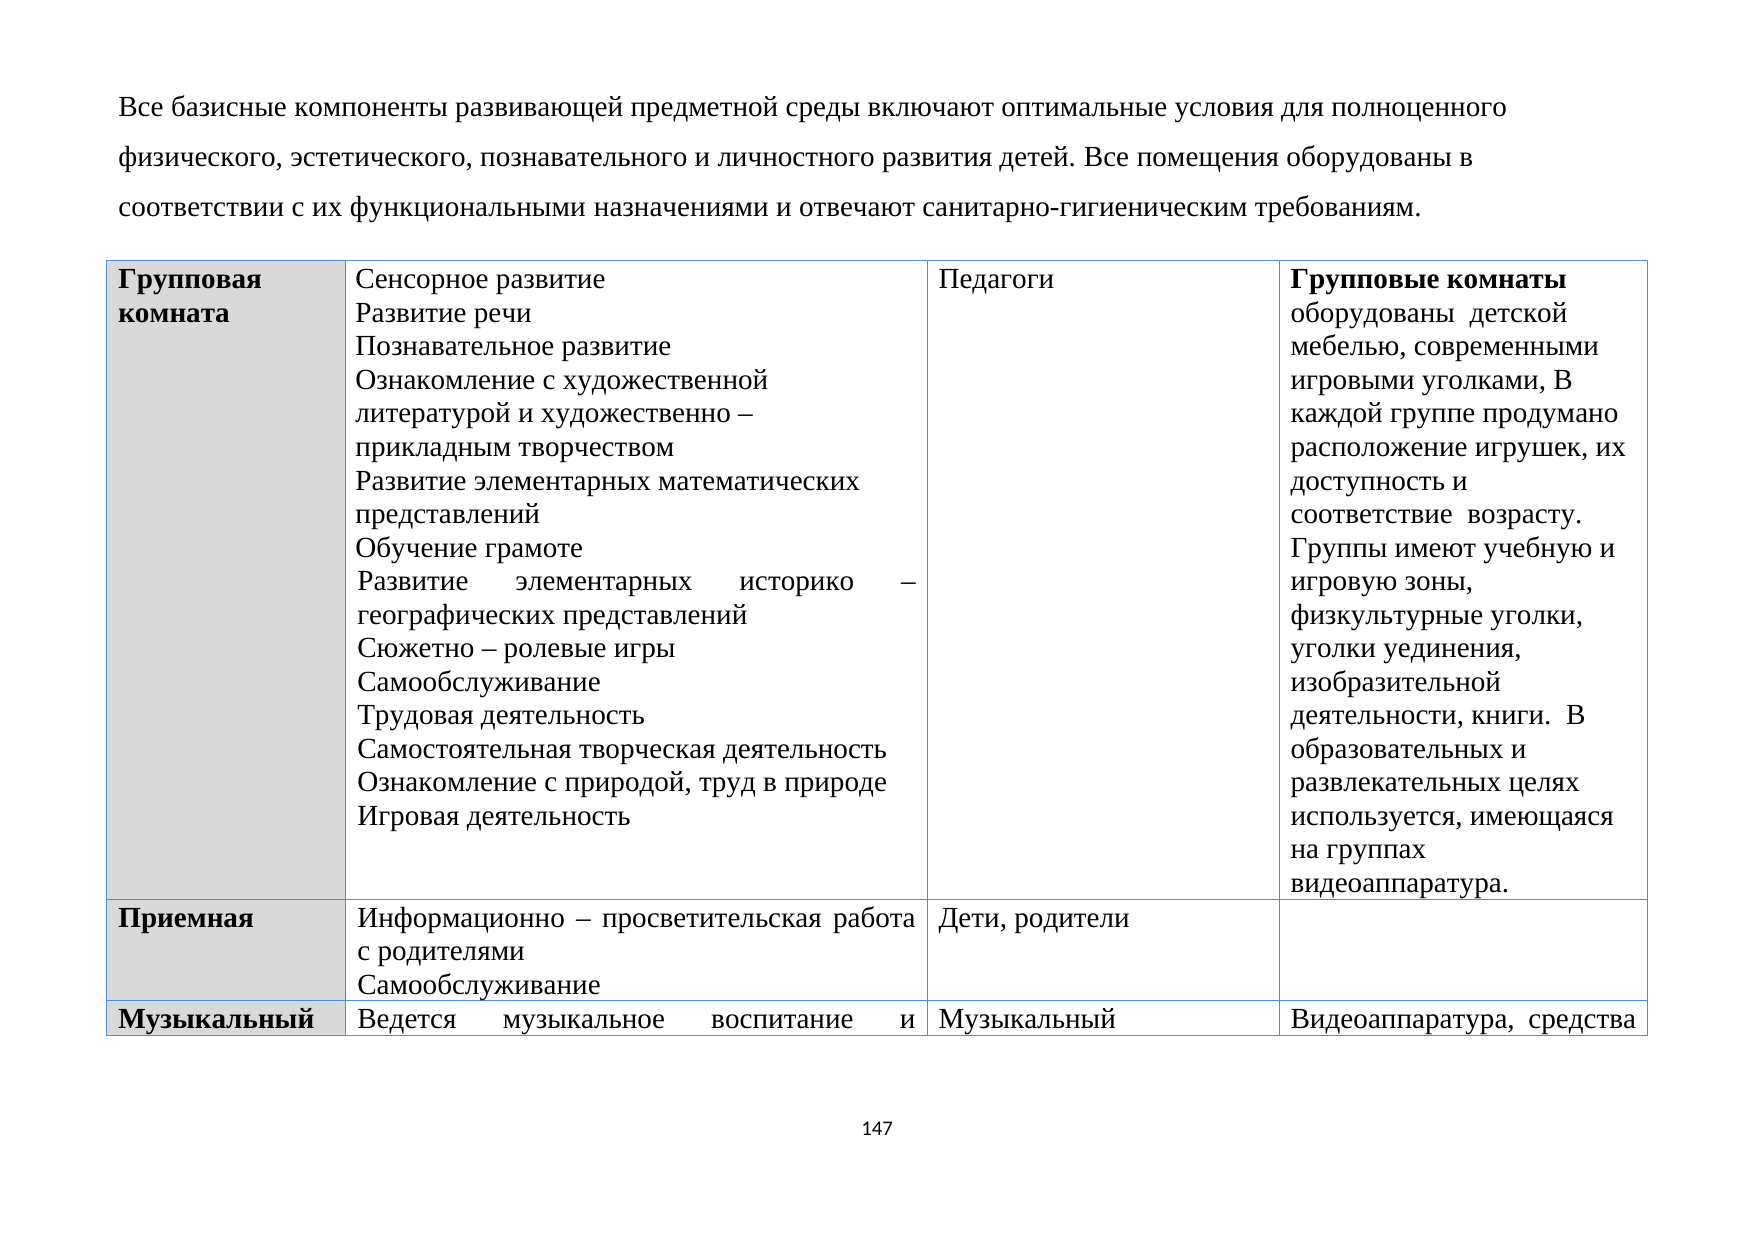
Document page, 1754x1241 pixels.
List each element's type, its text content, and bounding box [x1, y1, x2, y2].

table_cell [928, 1001, 1279, 1035]
table_cell Информационно – просветительская работа с родителями Самообслуживание [346, 900, 927, 1000]
text Все базисные компоненты развивающей предметной среды включают оптимальные условия для полноценного физического, эстетического, познавательного и личностного развития детей. Все помещения оборудованы в соответствии с их функциональными назначениями и отвечают санитарно-гигиеническим требованиям. [118, 89, 1636, 223]
table_cell Дети, родители [928, 900, 1279, 1000]
table_cell [1280, 900, 1647, 1000]
table_header Групповая комната [107, 261, 345, 899]
table_header Сенсорное развитие Развитие речи Познавательное развитие Ознакомление с художественной литературой и художественно – прикладным творчеством Развитие элементарных математических представлений Обучение грамоте Развитие элементарных историко – географических представлений Сюжетно – ролевые игры Самообслуживание Трудовая деятельность Самостоятельная творческая деятельность Ознакомление с природой, труд в природе Игровая деятельность [346, 261, 927, 899]
table_header Групповые комнаты оборудованы детской мебелью, современными игровыми уголками, В каждой группе продумано расположение игрушек, их доступность и соответствие возрасту. Группы имеют учебную и игровую зоны, физкультурные уголки, уголки уединения, изобразительной деятельности, книги. В образовательных и развлекательных целях используется, имеющаяся на группах видеоаппаратура. [1280, 261, 1647, 899]
table_header Педагоги [928, 261, 1279, 899]
table_cell Приемная [107, 900, 345, 1000]
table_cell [107, 1001, 345, 1035]
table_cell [346, 1001, 927, 1035]
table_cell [1280, 1001, 1647, 1035]
